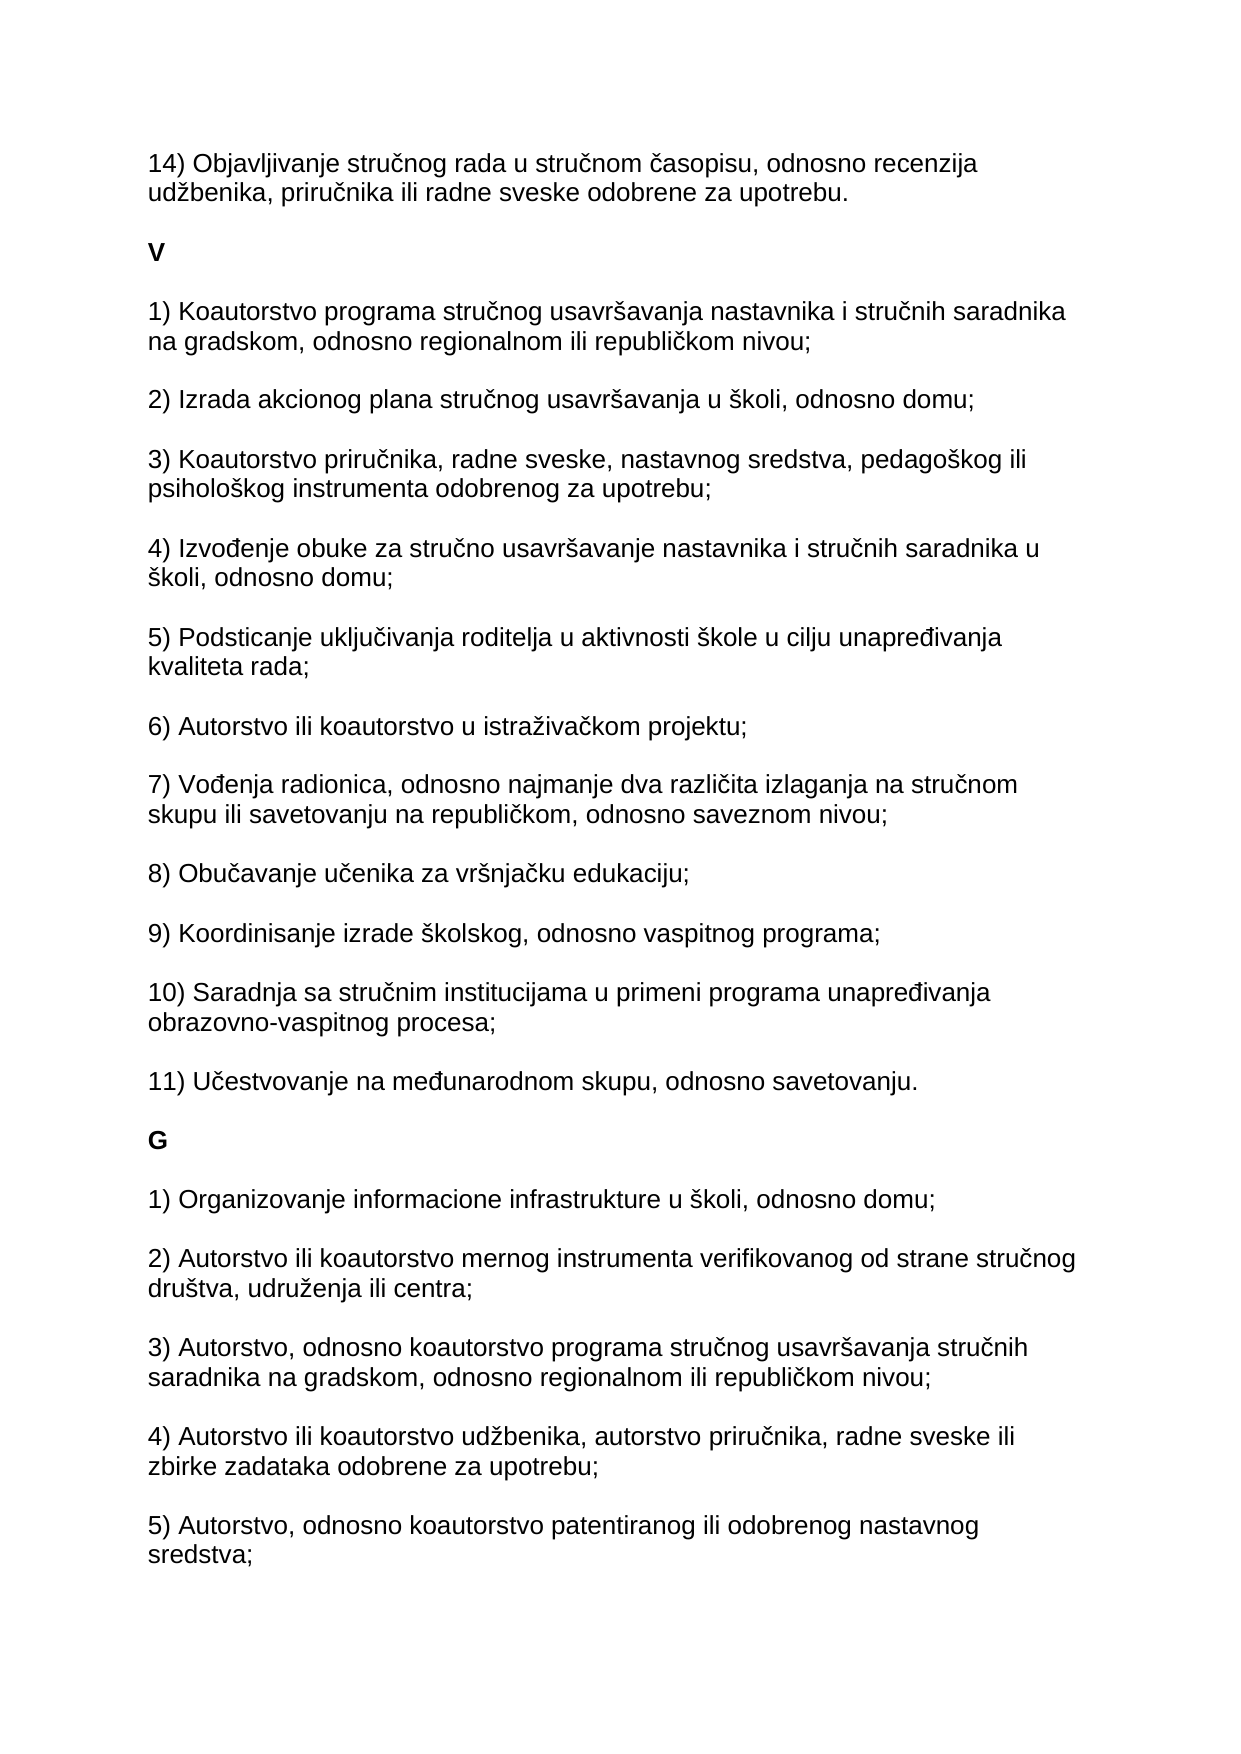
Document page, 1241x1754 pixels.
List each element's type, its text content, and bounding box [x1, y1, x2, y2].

text 2) Izrada akcionog plana stručnog usavršavanja u školi, odnosno domu; [148, 384, 1093, 414]
text 11) Učestvovanje na međunarodnom skupu, odnosno savetovanju. [148, 1066, 1093, 1096]
text 9) Koordinisanje izrade školskog, odnosno vaspitnog programa; [148, 918, 1093, 947]
text G [148, 1125, 1093, 1154]
text 7) Vođenja radionica, odnosno najmanje dva različita izlaganja na stručnom skupu ili savetovanju na republičkom, odnosno saveznom nivou; [148, 769, 1093, 829]
text 6) Autorstvo ili koautorstvo u istraživačkom projektu; [148, 711, 1093, 740]
text 3) Autorstvo, odnosno koautorstvo programa stručnog usavršavanja stručnih saradnika na gradskom, odnosno regionalnom ili republičkom nivou; [148, 1332, 1093, 1392]
text 4) Autorstvo ili koautorstvo udžbenika, autorstvo priručnika, radne sveske ili zbirke zadataka odobrene za upotrebu; [148, 1421, 1093, 1481]
text V [148, 237, 1093, 266]
text 8) Obučavanje učenika za vršnjačku edukaciju; [148, 858, 1093, 888]
text 2) Autorstvo ili koautorstvo mernog instrumenta verifikovanog od strane stručnog društva, udruženja ili centra; [148, 1243, 1093, 1303]
text 3) Koautorstvo priručnika, radne sveske, nastavnog sredstva, pedagoškog ili psihološkog instrumenta odobrenog za upotrebu; [148, 444, 1093, 503]
text 1) Koautorstvo programa stručnog usavršavanja nastavnika i stručnih saradnika na gradskom, odnosno regionalnom ili republičkom nivou; [148, 296, 1093, 355]
text 5) Autorstvo, odnosno koautorstvo patentiranog ili odobrenog nastavnog sredstva; [148, 1510, 1093, 1569]
text 5) Podsticanje uključivanja roditelja u aktivnosti škole u cilju unapređivanja kvaliteta rada; [148, 622, 1093, 681]
text 10) Saradnja sa stručnim institucijama u primeni programa unapređivanja obrazovno-vaspitnog procesa; [148, 977, 1093, 1036]
text 4) Izvođenje obuke za stručno usavršavanje nastavnika i stručnih saradnika u školi, odnosno domu; [148, 533, 1093, 592]
text 1) Organizovanje informacione infrastrukture u školi, odnosno domu; [148, 1184, 1093, 1214]
text 14) Objavljivanje stručnog rada u stručnom časopisu, odnosno recenzija udžbenika, priručnika ili radne sveske odobrene za upotrebu. [148, 148, 1093, 207]
